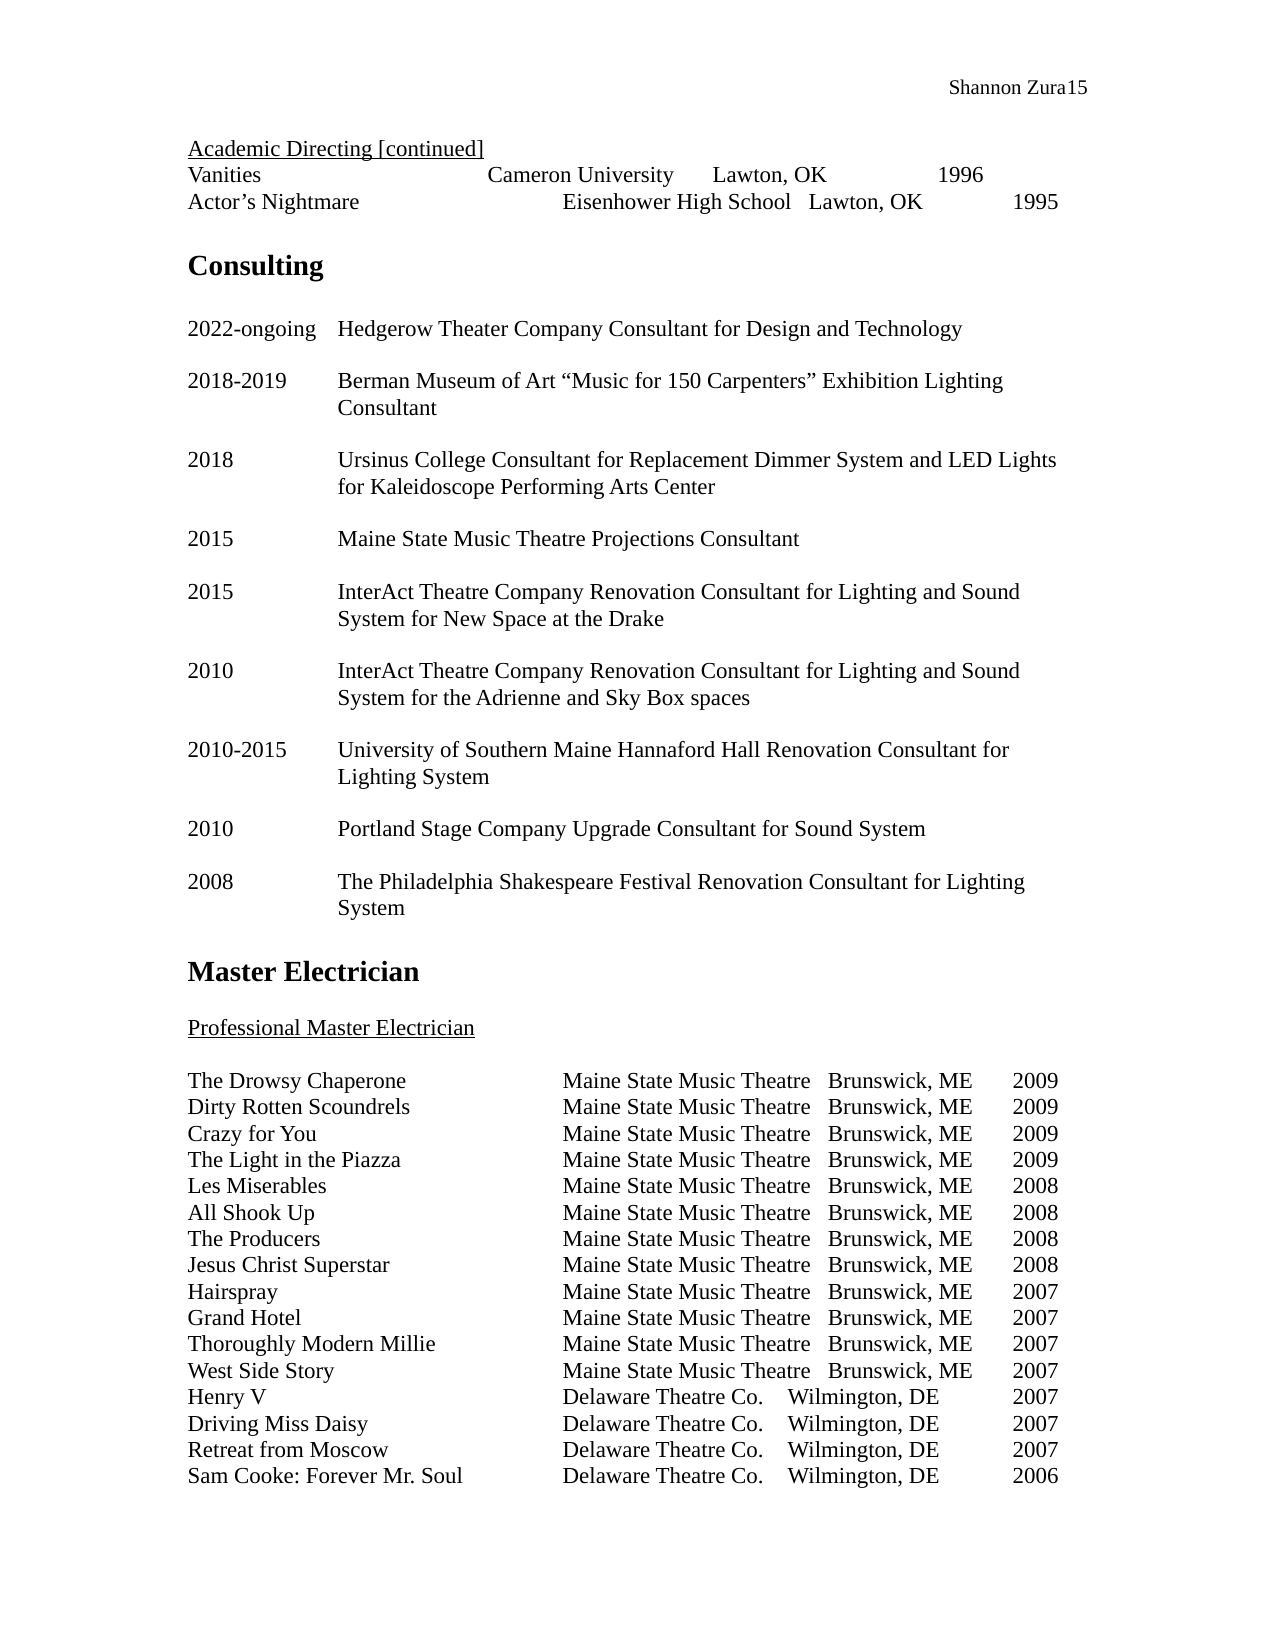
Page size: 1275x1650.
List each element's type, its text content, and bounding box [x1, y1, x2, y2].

text Dirty Rotten Scoundrels Maine State Music Theatre Brunswick, ME 2009 [187, 1093, 1087, 1120]
text Crazy for You Maine State Music Theatre Brunswick, ME 2009 [187, 1120, 1087, 1146]
text 2015 Maine State Music Theatre Projections Consultant [187, 526, 1087, 552]
text 2015 InterAct Theatre Company Renovation Consultant for Lighting and Sound System for New Space at the Drake [187, 578, 1087, 631]
text Henry V Delaware Theatre Co. Wilmington, DE 2007 [187, 1383, 1087, 1409]
text Master Electrician [187, 954, 1087, 988]
text Grand Hotel Maine State Music Theatre Brunswick, ME 2007 [187, 1304, 1087, 1331]
text The Drowsy Chaperone Maine State Music Theatre Brunswick, ME 2009 [187, 1067, 1087, 1093]
text Retreat from Moscow Delaware Theatre Co. Wilmington, DE 2007 [187, 1436, 1087, 1462]
text Professional Master Electrician [187, 1014, 1087, 1041]
text The Light in the Piazza Maine State Music Theatre Brunswick, ME 2009 [187, 1146, 1087, 1172]
text Sam Cooke: Forever Mr. Soul Delaware Theatre Co. Wilmington, DE 2006 [187, 1462, 1087, 1489]
text All Shook Up Maine State Music Theatre Brunswick, ME 2008 [187, 1199, 1087, 1225]
text Hairspray Maine State Music Theatre Brunswick, ME 2007 [187, 1278, 1087, 1304]
text Les Miserables Maine State Music Theatre Brunswick, ME 2008 [187, 1172, 1087, 1199]
text 2018 Ursinus College Consultant for Replacement Dimmer System and LED Lights for Kaleidoscope Performing Arts Center [187, 446, 1087, 499]
text West Side Story Maine State Music Theatre Brunswick, ME 2007 [187, 1357, 1087, 1383]
text Academic Directing [continued] [187, 135, 1087, 161]
text 2022-ongoing Hedgerow Theater Company Consultant for Design and Technology [187, 315, 1087, 341]
text Driving Miss Daisy Delaware Theatre Co. Wilmington, DE 2007 [187, 1409, 1087, 1436]
text Vanities Cameron University Lawton, OK 1996 [187, 161, 1087, 188]
text The Producers Maine State Music Theatre Brunswick, ME 2008 [187, 1225, 1087, 1251]
text 2018-2019 Berman Museum of Art “Music for 150 Carpenters” Exhibition Lighting Consultant [187, 367, 1087, 420]
text 2010 Portland Stage Company Upgrade Consultant for Sound System [187, 815, 1087, 842]
text Consulting [187, 248, 1087, 281]
text Thoroughly Modern Millie Maine State Music Theatre Brunswick, ME 2007 [187, 1331, 1087, 1357]
text Jesus Christ Superstar Maine State Music Theatre Brunswick, ME 2008 [187, 1251, 1087, 1278]
text 2010-2015 University of Southern Maine Hannaford Hall Renovation Consultant for Lighting System [187, 736, 1087, 789]
text 2008 The Philadelphia Shakespeare Festival Renovation Consultant for Lighting System [187, 868, 1087, 921]
text Actor’s Nightmare Eisenhower High School Lawton, OK 1995 [187, 188, 1087, 214]
text 2010 InterAct Theatre Company Renovation Consultant for Lighting and Sound System for the Adrienne and Sky Box spaces [187, 657, 1087, 710]
